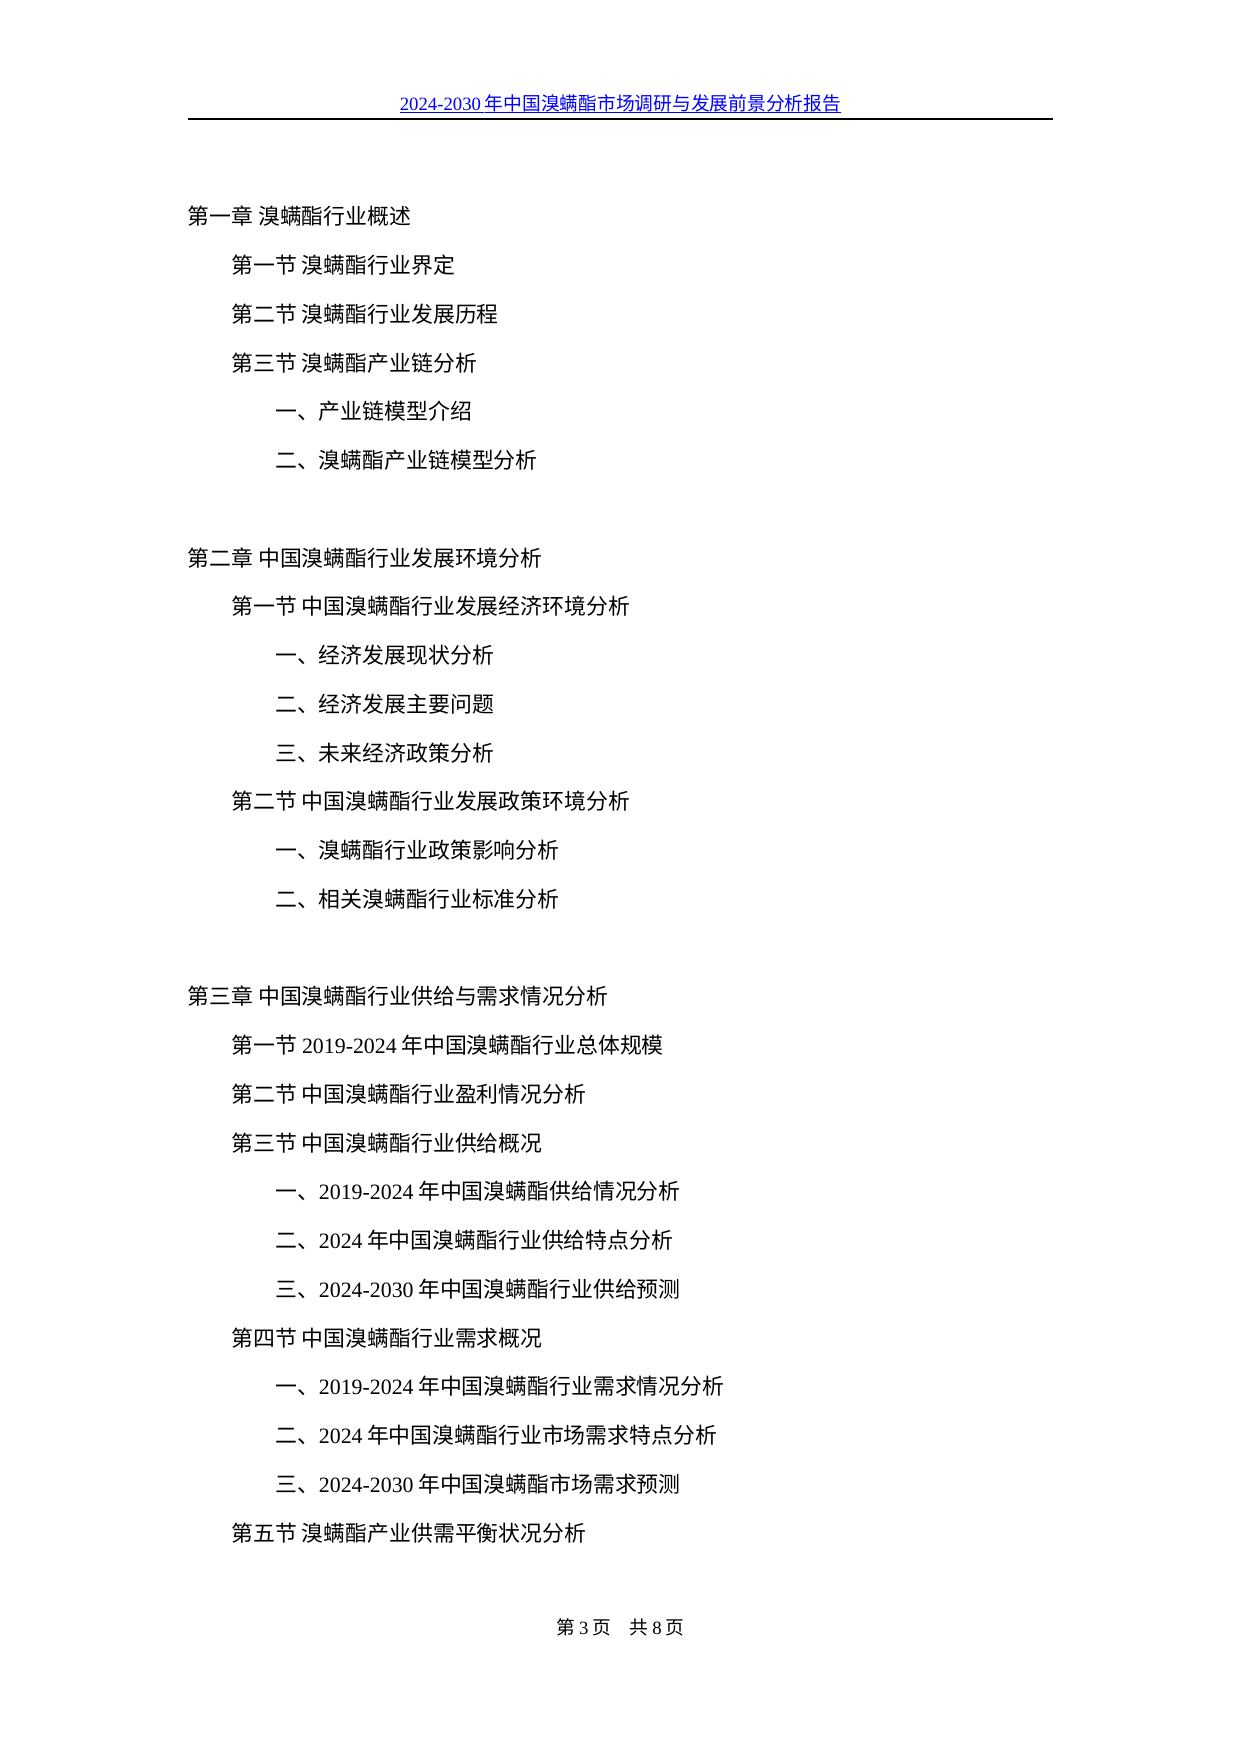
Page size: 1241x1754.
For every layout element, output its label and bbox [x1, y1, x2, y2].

text [187, 150, 1053, 1548]
